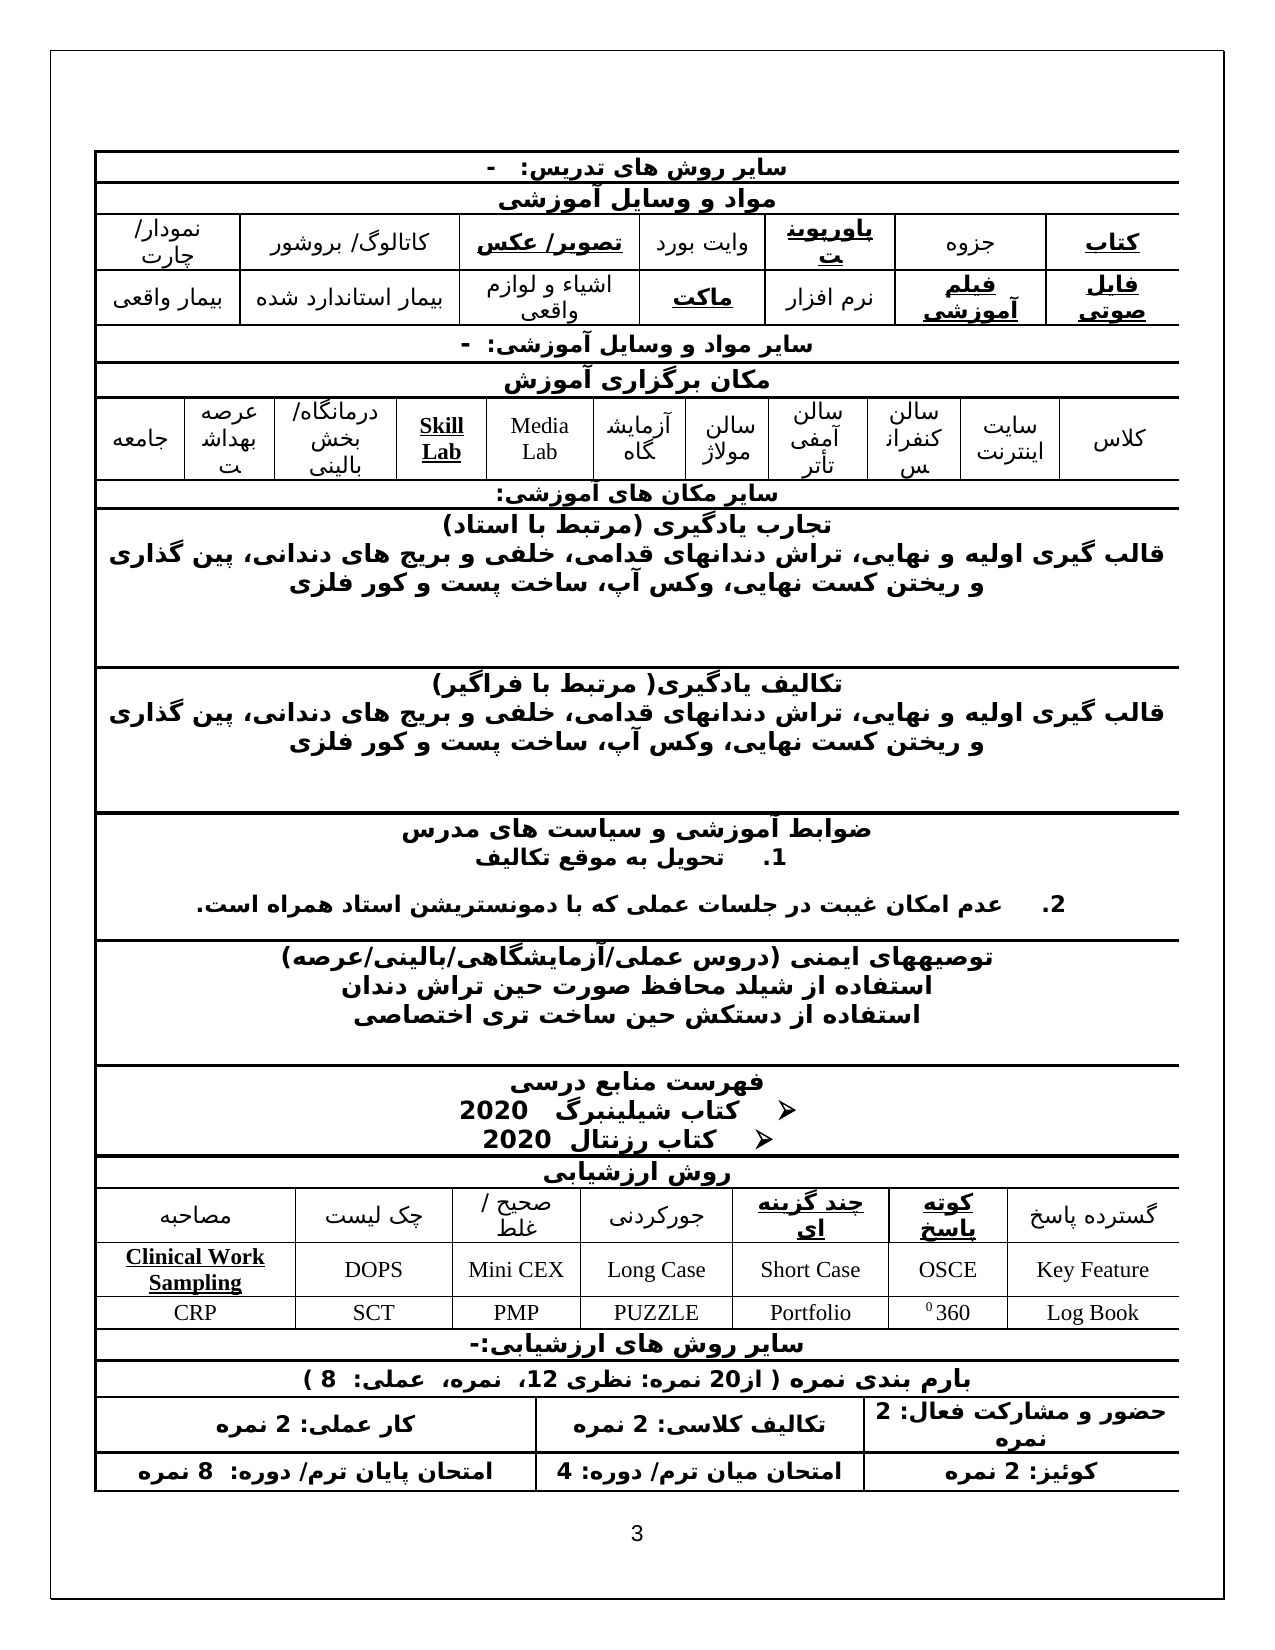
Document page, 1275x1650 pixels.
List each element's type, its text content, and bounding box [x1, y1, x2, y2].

table_cell گسترده پاسخ [1008, 1189, 1178, 1242]
table_cell تجارب یادگیری (مرتبط با استاد) قالب گیری اولیه و نهایی، تراش دندانهای قدامی، خلفی و بریج های دندانی، پین گذاری و ریختن کست نهایی، وکس آپ، ساخت پست و کور فلزی [97, 510, 1178, 666]
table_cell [97, 1454, 535, 1490]
table_cell سایر مکان های آموزشی: [97, 481, 1178, 507]
table_cell جزوه [896, 215, 1045, 269]
table_cell عرصه بهداشت [185, 399, 274, 478]
table_cell 360 0 [889, 1297, 1007, 1328]
table_cell Key Feature [1008, 1243, 1178, 1296]
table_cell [537, 1454, 863, 1490]
table_cell CRP [97, 1297, 295, 1328]
table_cell OSCE [889, 1243, 1007, 1296]
table_cell Short Case [733, 1243, 888, 1296]
table_cell سایر مواد و وسایل آموزشی: - [97, 326, 1178, 361]
table_cell کاتالوگ/ بروشور [241, 215, 459, 269]
table_cell فهرست منابع درسی کتاب شیلینبرگ 2020 کتاب رزنتال 2020 [97, 1067, 1178, 1154]
table_cell Log Book [1008, 1297, 1178, 1328]
table_cell تصویر/ عکس [460, 215, 639, 269]
table_cell کوته پاسخ [890, 1189, 1007, 1242]
table_cell پاورپوینت [766, 215, 894, 269]
table_cell سالن آمفی تأتر [769, 399, 867, 478]
table_cell جورکردنی [581, 1189, 732, 1242]
table_cell نرم افزار [766, 271, 894, 324]
table_cell توصیههای ایمنی (دروس عملی/آزمایشگاهی/بالینی/عرصه) استفاده از شیلد محافظ صورت حین تراش دندان استفاده از دستکش حین ساخت تری اختصاصی [97, 942, 1178, 1064]
table_cell بیمار استاندارد شده [241, 271, 459, 324]
table_cell کار عملی: 2 نمره [97, 1398, 535, 1451]
table_cell چک لیست [296, 1189, 452, 1242]
table_cell درمانگاه/ بخش بالینی [275, 399, 396, 478]
table_cell Skill Lab [397, 399, 486, 478]
table_cell Mini CEX [453, 1243, 580, 1296]
table_cell Clinical Work Sampling [97, 1243, 295, 1296]
table_cell صحیح / غلط [453, 1189, 580, 1242]
table_cell بارم بندی نمره ( از20 نمره: نظری 12، نمره، عملی: 8 ) [97, 1362, 1178, 1396]
table_cell اشیاء و لوازم واقعی [460, 271, 639, 324]
table_cell Long Case [581, 1243, 732, 1296]
table_cell Media Lab [487, 399, 593, 478]
table_cell PMP [453, 1297, 580, 1328]
table_cell سایر روش های ارزشیابی:- [97, 1330, 1178, 1359]
table_cell کوئیز: 2 نمره [865, 1454, 1178, 1490]
table_cell فیلم آموزشی [896, 271, 1045, 324]
table_cell جامعه [97, 399, 184, 478]
table_cell DOPS [296, 1243, 452, 1296]
table_cell بیمار واقعی [97, 271, 239, 324]
table_cell سایت اینترنت [961, 399, 1059, 478]
table_cell روش ارزشیابی [97, 1158, 1178, 1187]
table_cell ضوابط آموزشی و سیاست های مدرس تحویل به موقع تکالیف عدم امکان غیبت در جلسات عملی که با دمونستریشن استاد همراه است. [97, 815, 1178, 939]
table_cell SCT [296, 1297, 452, 1328]
table_cell سالن مولاژ [686, 399, 768, 478]
table_cell Portfolio [733, 1297, 888, 1328]
table_cell کلاس [1060, 399, 1178, 478]
table_cell کتاب [1047, 215, 1178, 269]
table_cell تکالیف کلاسی: 2 نمره [537, 1398, 863, 1451]
table_cell فایل صوتی [1047, 271, 1178, 324]
table_cell ماکت [640, 271, 764, 324]
table_cell مکان برگزاری آموزش [97, 364, 1178, 396]
table_cell وایت بورد [640, 215, 764, 269]
table_cell مواد و وسایل آموزشی [97, 184, 1178, 213]
table_cell آزمایشگاه [594, 399, 685, 478]
table_cell مصاحبه [97, 1189, 295, 1242]
table_cell سالن کنفرانس [868, 399, 960, 478]
table_cell حضور و مشارکت فعال: 2 نمره [865, 1398, 1178, 1451]
table_cell سایر روش های تدریس: - [97, 153, 1178, 181]
table_cell نمودار/ چارت [97, 215, 239, 269]
table_cell تکالیف یادگیری( مرتبط با فراگیر) قالب گیری اولیه و نهایی، تراش دندانهای قدامی، خلفی و بریج های دندانی، پین گذاری و ریختن کست نهایی، وکس آپ، ساخت پست و کور فلزی [97, 669, 1178, 811]
table_cell چند گزینه ای [733, 1189, 888, 1242]
table_cell PUZZLE [581, 1297, 732, 1328]
